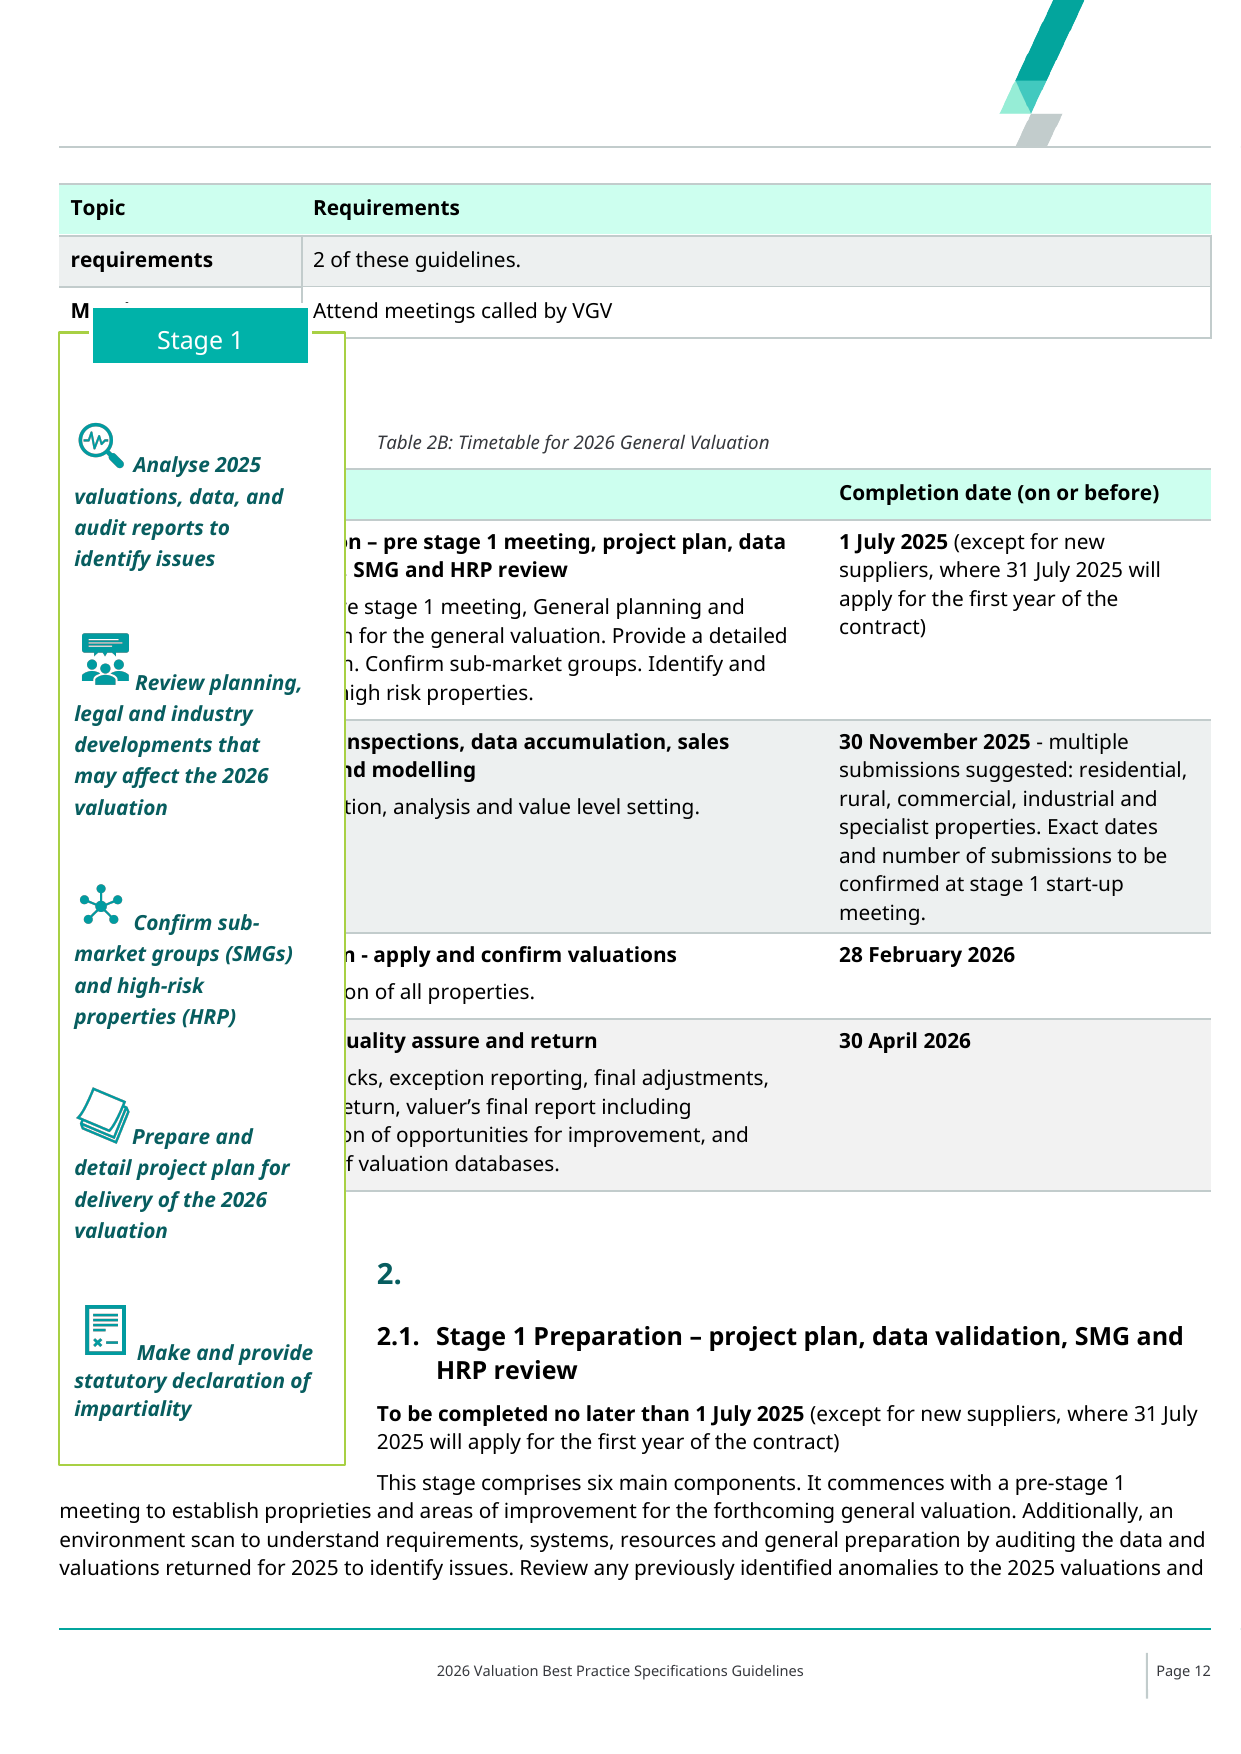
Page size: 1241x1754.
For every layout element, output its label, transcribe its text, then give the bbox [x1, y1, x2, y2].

table_cell 30 November 2025 - multiple submissions suggested: residential, rural, commercial, industrial and specialist properties. Exact dates and number of submissions to be confirmed at stage 1 start-up meeting. [828, 721, 1211, 932]
table_cell Attend meetings called by VGV [303, 287, 1210, 337]
table_cell Meetings [59, 288, 301, 331]
table_cell VBPSG stage requirements [59, 237, 301, 286]
table_cell Analysis - inspections, data accumulation, sales analysis and modelling Data collection, analysis and value level setting. [346, 721, 828, 932]
table_cell Review – quality assure and return Quality checks, exception reporting, final adjustments, valuation return, valuer’s final report including identification of opportunities for improvement, and provision of valuation databases. [346, 1020, 828, 1190]
table_cell All stage submissions are to comply with the VBPSG tasks and outputs as set out in Section 2 of these guidelines. [303, 237, 1210, 286]
table_cell Preparation – pre stage 1 meeting, project plan, data validation, SMG and HRP review Attend a pre stage 1 meeting, General planning and preparation for the general valuation. Provide a detailed project plan. Confirm sub-market groups. Identify and nominate high risk properties. [346, 521, 828, 719]
picture [74, 1300, 137, 1360]
table_cell Application - apply and confirm valuations The valuation of all properties. [346, 934, 828, 1018]
table_cell 30 April 2026 [828, 1020, 1211, 1190]
table_header Topic [59, 185, 302, 234]
subtitle Stage 1 Preparation – project plan, data validation, SMG and HRP review [346, 1318, 1211, 1386]
table_cell 28 February 2026 [828, 934, 1211, 1018]
text Table 2B: Timetable for 2026 General Valuation [346, 429, 1211, 455]
picture [74, 418, 129, 473]
picture [74, 1086, 132, 1145]
table_header Requirements [302, 185, 1211, 234]
table_header Key tasks [346, 470, 828, 519]
picture [74, 629, 135, 690]
table_header Completion date (on or before) [828, 470, 1211, 519]
picture [74, 877, 128, 931]
table_cell 1 July 2025 (except for new suppliers, where 31 July 2025 will apply for the first year of the contract) [828, 521, 1211, 719]
picture [999, 0, 1085, 146]
text To be completed no later than 1 July 2025 (except for new suppliers, where 31 July 2025 will apply for the first year of the contract) [346, 1399, 1211, 1456]
